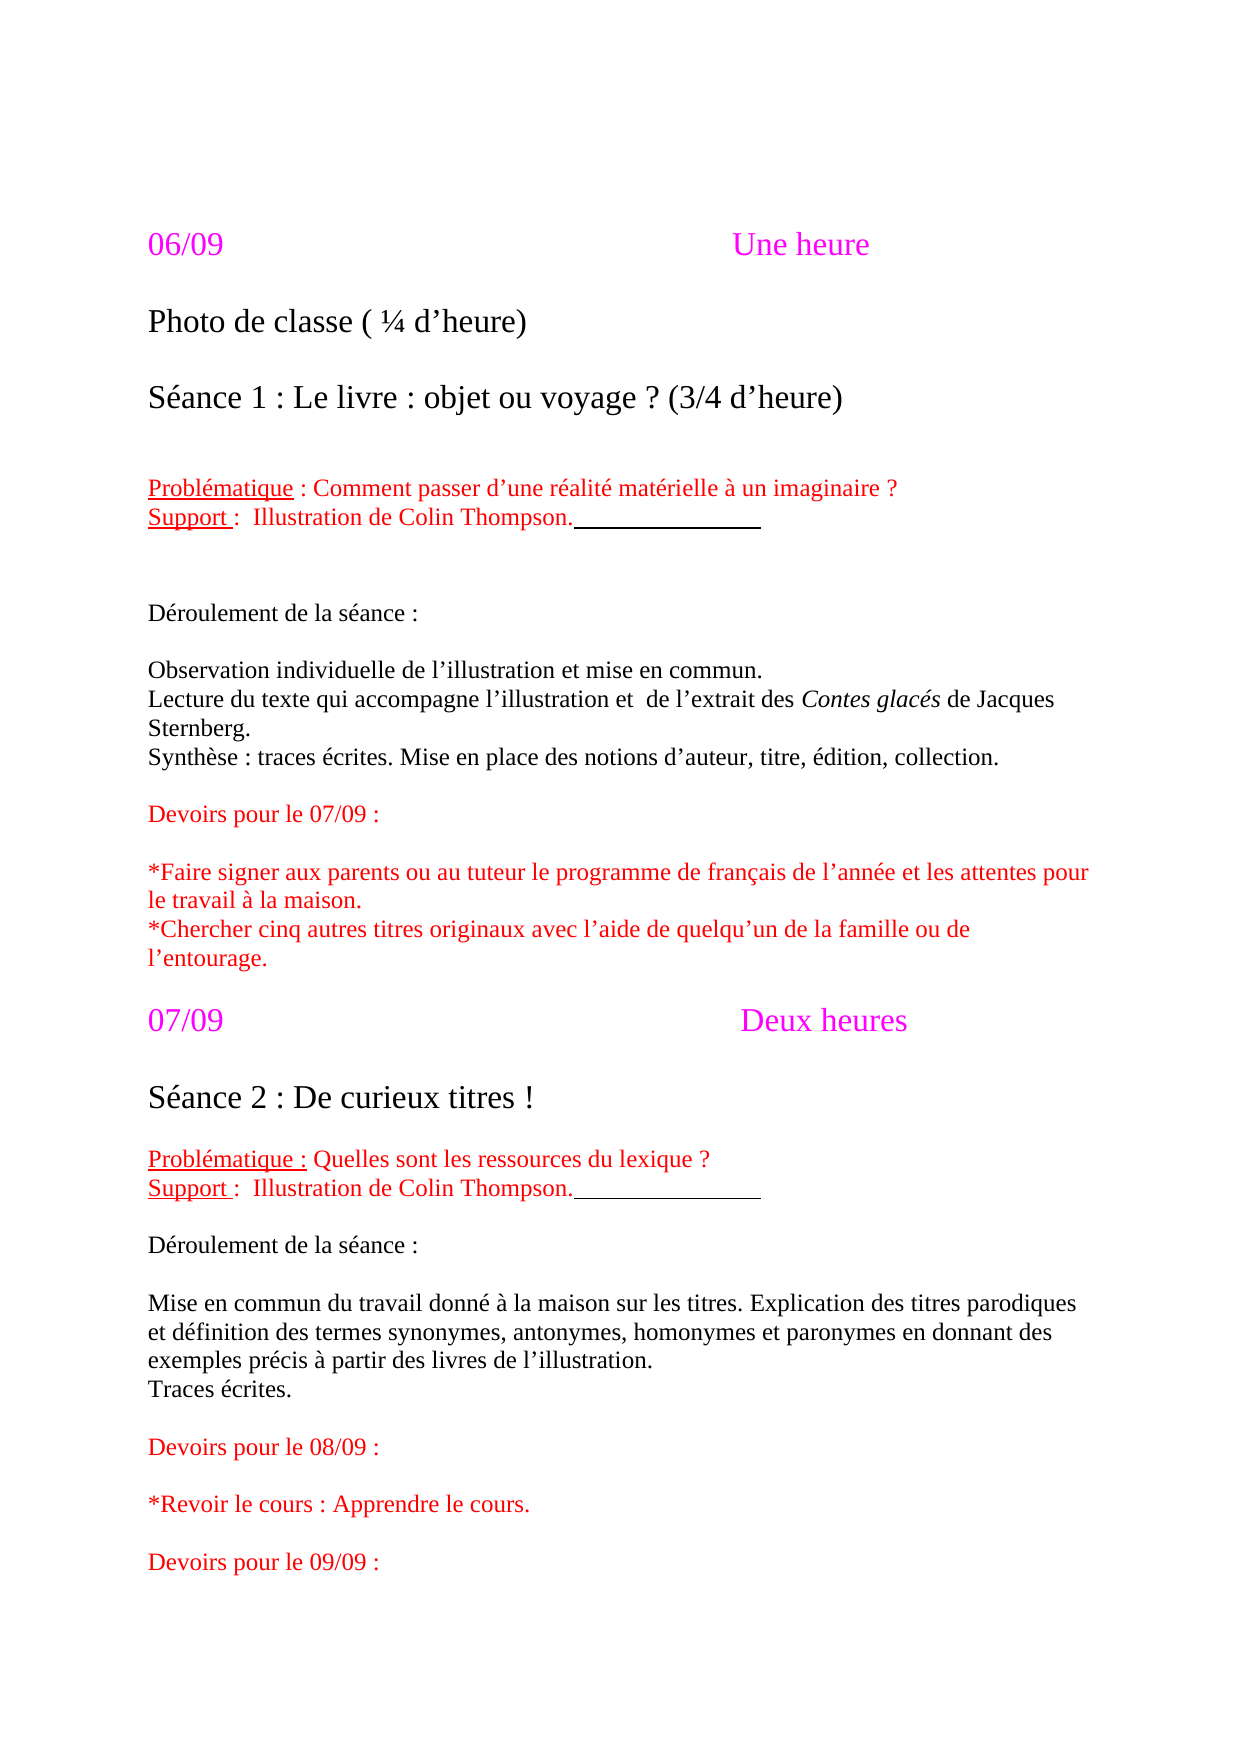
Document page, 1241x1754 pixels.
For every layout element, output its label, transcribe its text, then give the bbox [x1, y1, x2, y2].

text Mise en commun du travail donné à la maison sur les titres. Explication des titres parodiques et définition des termes synonymes, antonymes, homonymes et paronymes en donnant des exemples précis à partir des livres de l’illustration. [148, 1288, 1092, 1374]
text *hercher cinq autres titres originaux avec l’aide de quelqu’un de la famille ou de l’entourage. [148, 914, 1092, 972]
text Lecture du texte qui accompagne l’illustration et de l’extrait des ontes glacés de Jacques Sternberg. [148, 684, 1092, 742]
subtitle Séance 2 : De curieux titres ! [148, 1077, 1092, 1116]
text Problématique : omment passer d’une réalité matérielle à un imaginaire ? [148, 473, 1092, 502]
subtitle Séance 1 : Le livre : objet ou voyage ? (3/4 d’heure) [148, 378, 1092, 416]
text Déroulement de la séance : [148, 598, 1092, 627]
text 07/09 Deux heures [148, 1001, 1092, 1039]
text Support : Illustration de olin Thompson. [148, 502, 1092, 531]
text Photo de classe ( ¼ d’heure) [148, 301, 1092, 339]
text Observation individuelle de l’illustration et mise en commun. [148, 656, 1092, 684]
text Devoirs pour le 09/09 : [148, 1547, 1092, 1576]
text Déroulement de la séance : [148, 1231, 1092, 1259]
text *Faire signer aux parents ou au tuteur le programme de français de l’année et les attentes pour le travail à la maison. [148, 857, 1092, 914]
text 06/09 Une heure [148, 224, 1092, 263]
text Support : Illustration de olin Thompson. [148, 1173, 1092, 1202]
text Devoirs pour le 07/09 : [148, 799, 1092, 828]
text Devoirs pour le 08/09 : [148, 1432, 1092, 1461]
text *Revoir le cours : pprendre le cours. [148, 1489, 1092, 1518]
text Traces écrites. [148, 1374, 1092, 1403]
text Problématique : Quelles sont les ressources du lexique ? [148, 1144, 1092, 1173]
text Synthèse : traces écrites. Mise en place des notions d’auteur, titre, édition, collection. [148, 742, 1092, 771]
